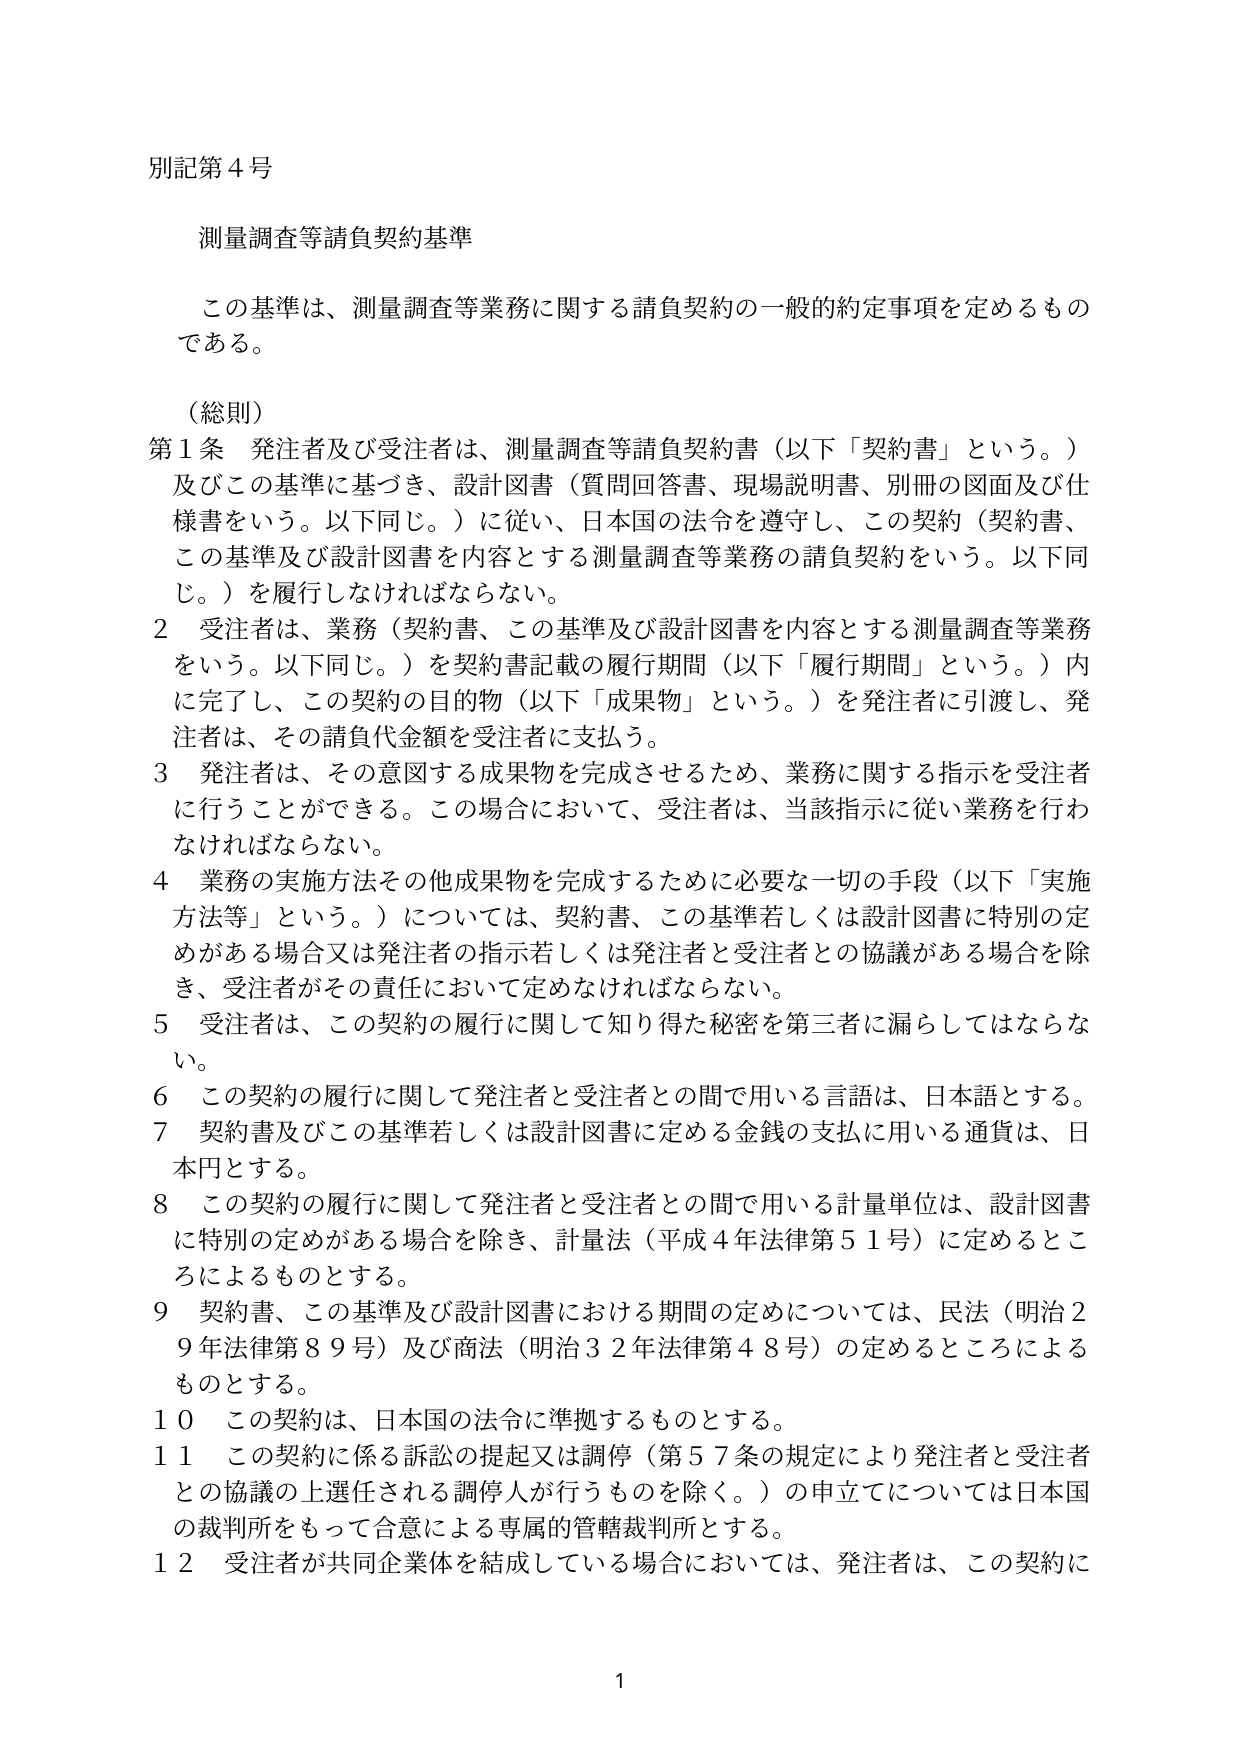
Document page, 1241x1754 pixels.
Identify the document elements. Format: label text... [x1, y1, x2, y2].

text 測量調査等請負契約基準 [148, 218, 1092, 254]
text ６ この契約の履行に関して発注者と受注者との間で用いる言語は、日本語とする。 [148, 1077, 1092, 1113]
text ５ 受注者は、この契約の履行に関して知り得た秘密を第三者に漏らしてはならない。 [148, 1005, 1092, 1077]
text 第１条 発注者及び受注者は、測量調査等請負契約書（以下「契約書」という。）及びこの基準に基づき、設計図書（質問回答書、現場説明書、別冊の図面及び仕様書をいう。以下同じ。）に従い、日本国の法令を遵守し、この契約（契約書、この基準及び設計図書を内容とする測量調査等業務の請負契約をいう。以下同じ。）を履行しなければならない。 [148, 430, 1092, 610]
text ２ 受注者は、業務（契約書、この基準及び設計図書を内容とする測量調査等業務をいう。以下同じ。）を契約書記載の履行期間（以下「履行期間」という。）内に完了し、この契約の目的物（以下「成果物」という。）を発注者に引渡し、発注者は、その請負代金額を受注者に支払う。 [148, 610, 1092, 753]
text この基準は、測量調査等業務に関する請負契約の一般的約定事項を定めるものである。 [148, 288, 1092, 360]
text ４ 業務の実施方法その他成果物を完成するために必要な一切の手段（以下「実施方法等」という。）については、契約書、この基準若しくは設計図書に特別の定めがある場合又は発注者の指示若しくは発注者と受注者との協議がある場合を除き、受注者がその責任において定めなければならない。 [148, 861, 1092, 1005]
text １１ この契約に係る訴訟の提起又は調停（第５７条の規定により発注者と受注者との協議の上選任される調停人が行うものを除く。）の申立てについては日本国の裁判所をもって合意による専属的管轄裁判所とする。 [148, 1436, 1092, 1544]
text ９ 契約書、この基準及び設計図書における期間の定めについては、民法（明治２９年法律第８９号）及び商法（明治３２年法律第４８号）の定めるところによるものとする。 [148, 1293, 1092, 1400]
text （総則） [148, 394, 1092, 430]
text ３ 発注者は、その意図する成果物を完成させるため、業務に関する指示を受注者に行うことができる。この場合において、受注者は、当該指示に従い業務を行わなければならない。 [148, 753, 1092, 861]
text 別記第４号 [148, 148, 1092, 184]
text ７ 契約書及びこの基準若しくは設計図書に定める金銭の支払に用いる通貨は、日本円とする。 [148, 1113, 1092, 1185]
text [148, 1544, 1092, 1580]
text ８ この契約の履行に関して発注者と受注者との間で用いる計量単位は、設計図書に特別の定めがある場合を除き、計量法（平成４年法律第５１号）に定めるところによるものとする。 [148, 1185, 1092, 1293]
text １０ この契約は、日本国の法令に準拠するものとする。 [148, 1400, 1092, 1436]
